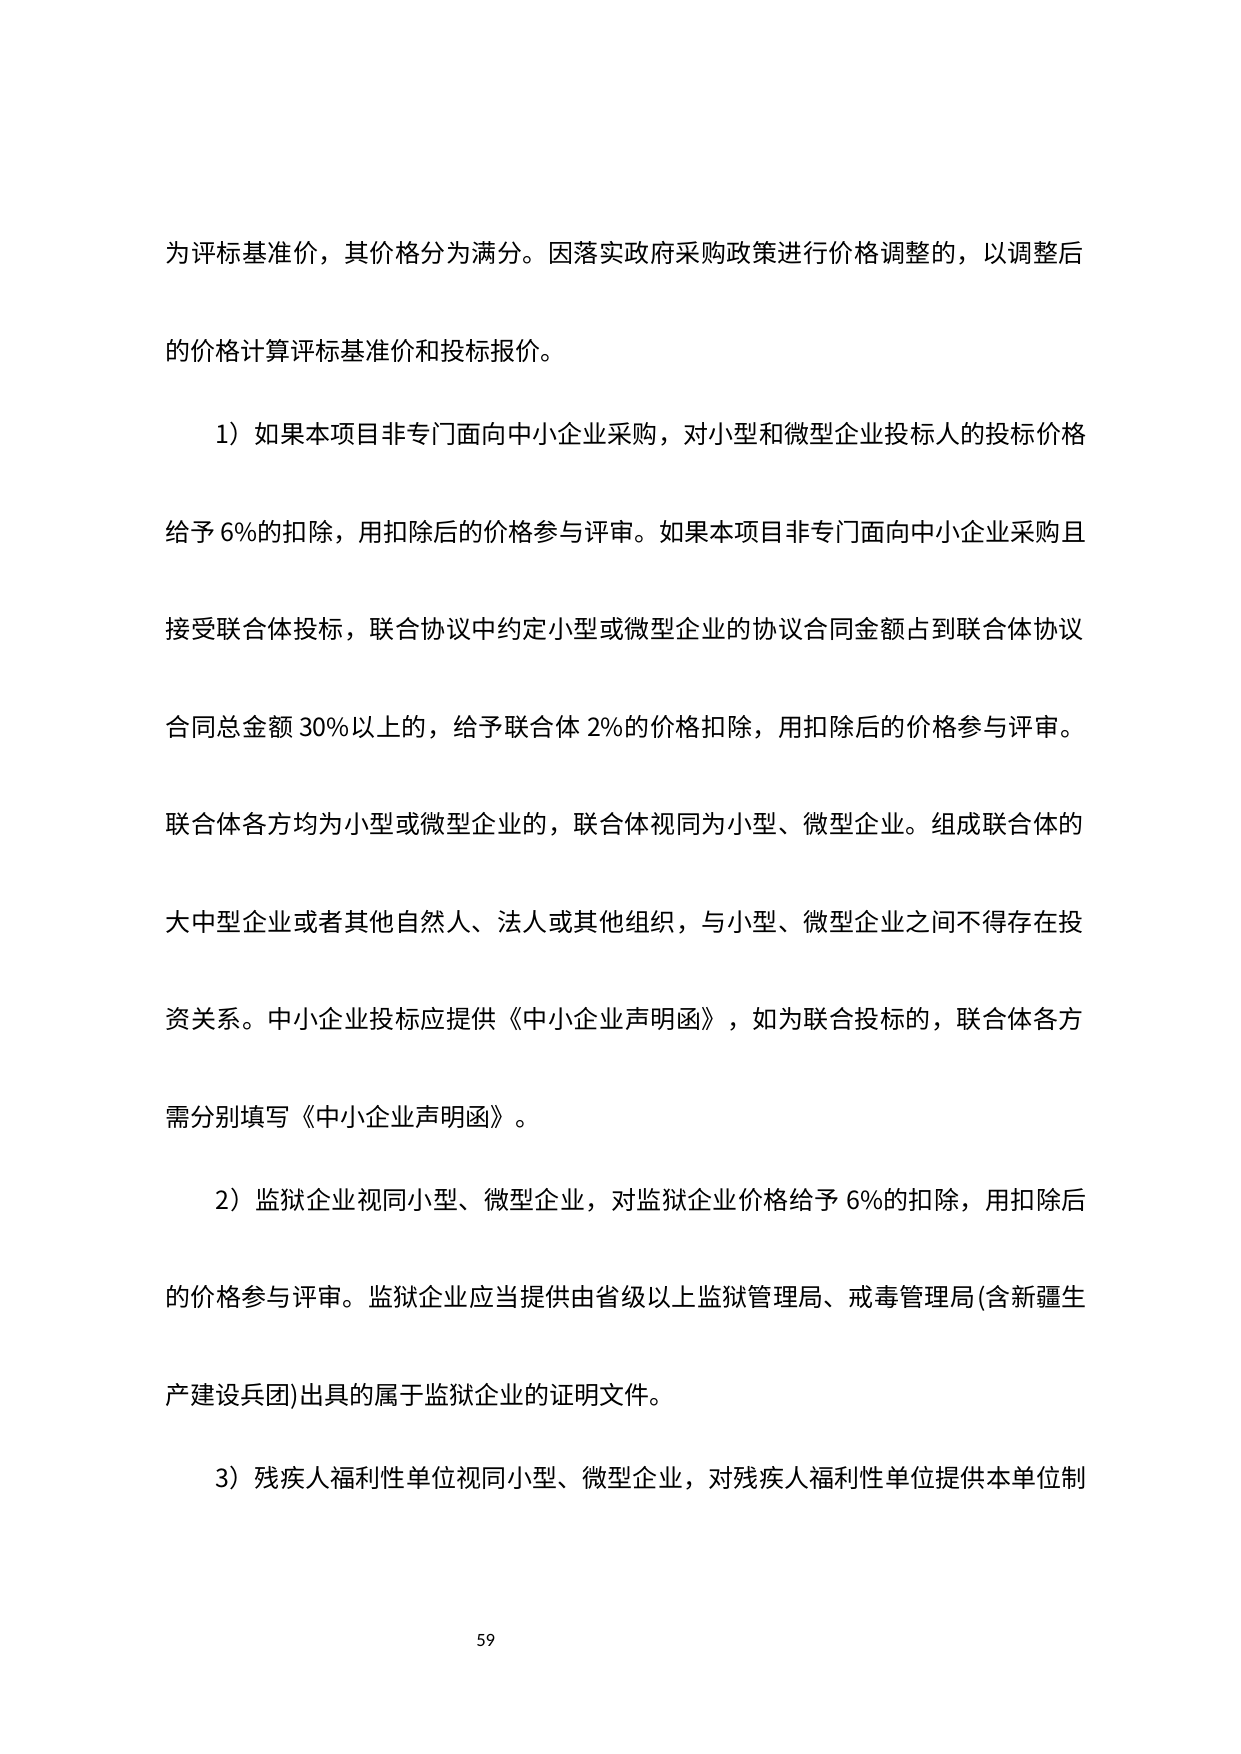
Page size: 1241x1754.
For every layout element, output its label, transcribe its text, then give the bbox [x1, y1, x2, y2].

text 2）监狱企业视同小型、微型企业，对监狱企业价格给予6%的扣除，用扣除后的价格参与评审。监狱企业应当提供由省级以上监狱管理局、戒毒管理局(含新疆生产建设兵团)出具的属于监狱企业的证明文件。 [165, 1166, 1087, 1426]
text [165, 219, 1087, 382]
text 1）如果本项目非专门面向中小企业采购，对小型和微型企业投标人的投标价格给予6%的扣除，用扣除后的价格参与评审。如果本项目非专门面向中小企业采购且接受联合体投标，联合协议中约定小型或微型企业的协议合同金额占到联合体协议合同总金额30%以上的，给予联合体2%的价格扣除，用扣除后的价格参与评审。联合体各方均为小型或微型企业的，联合体视同为小型、微型企业。组成联合体的大中型企业或者其他自然人、法人或其他组织，与小型、微型企业之间不得存在投资关系。中小企业投标应提供《中小企业声明函》，如为联合投标的，联合体各方需分别填写《中小企业声明函》。 [165, 400, 1087, 1148]
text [165, 1444, 1087, 1509]
